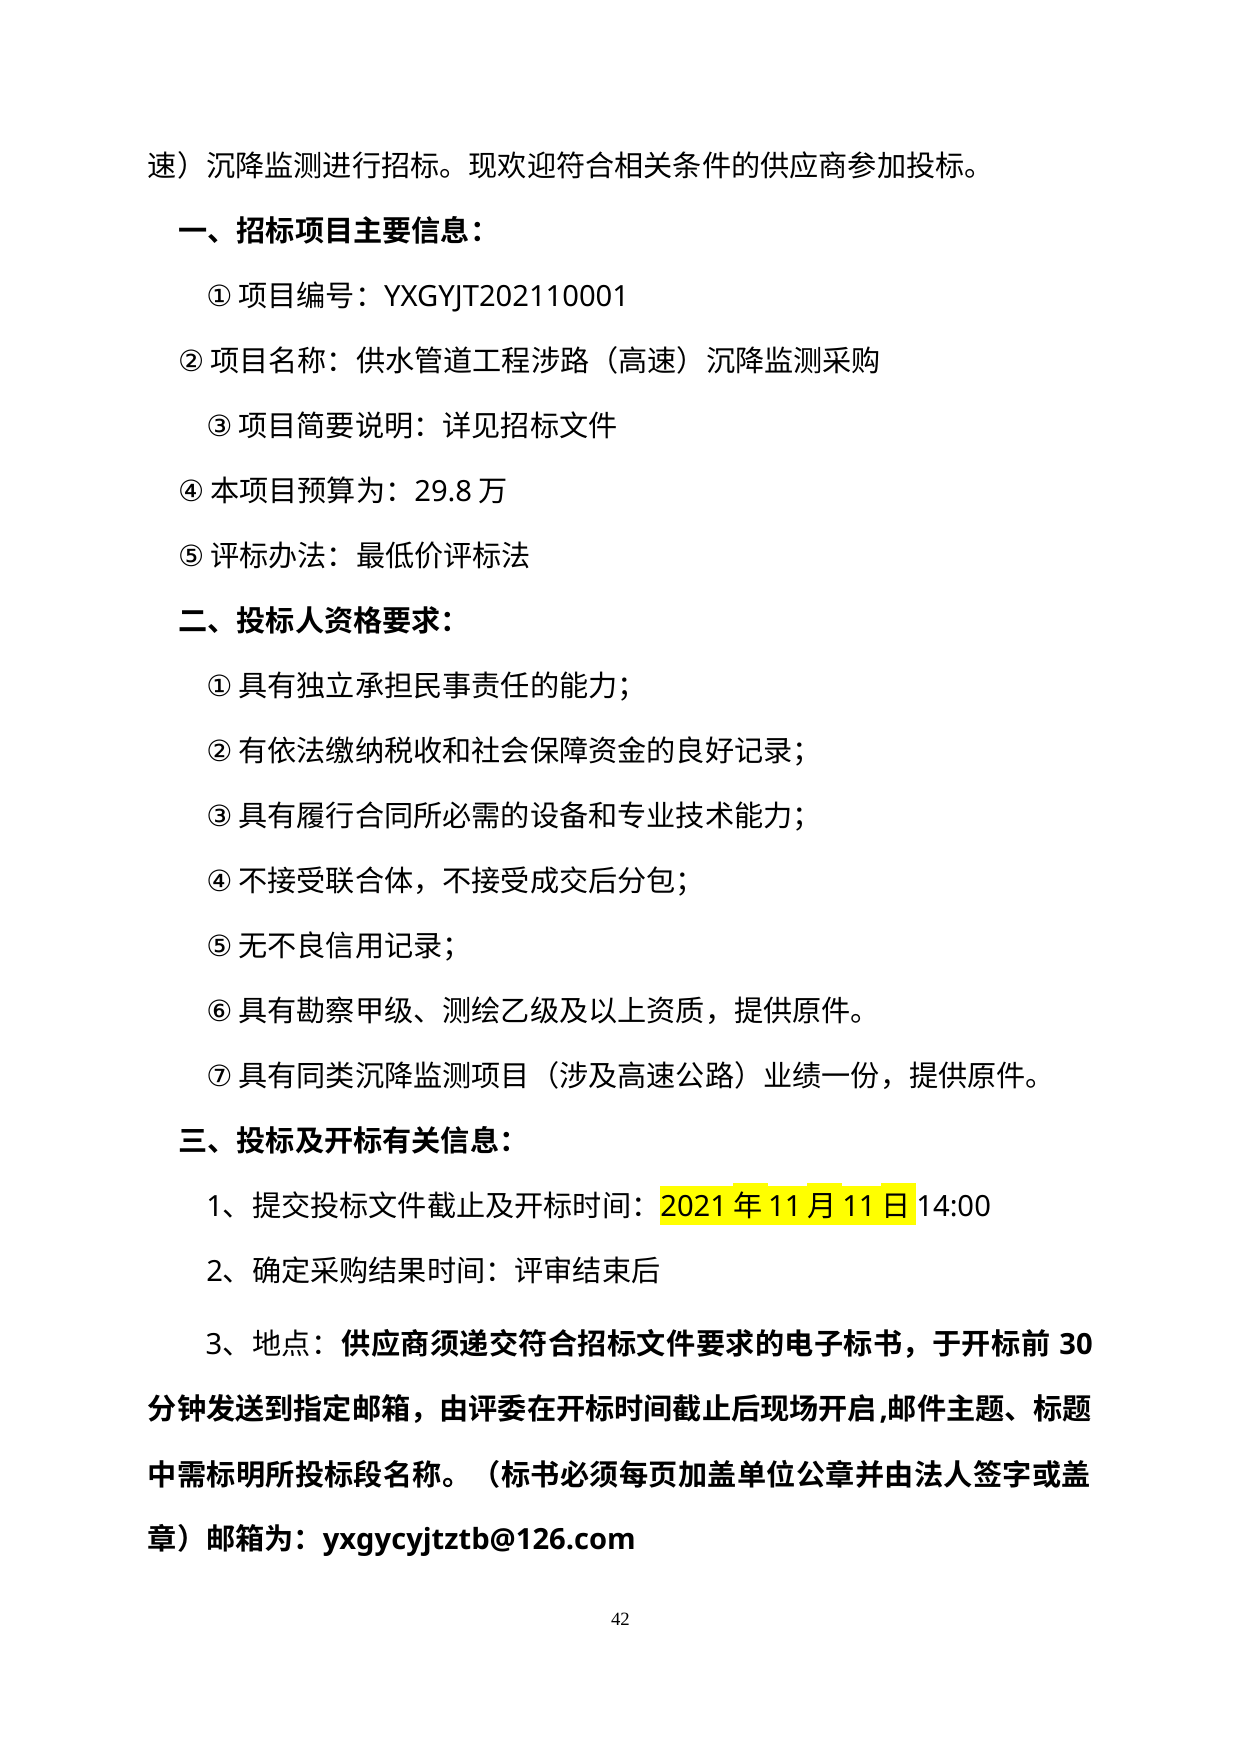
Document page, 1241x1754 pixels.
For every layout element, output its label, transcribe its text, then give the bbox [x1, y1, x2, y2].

text ④不接受联合体，不接受成交后分包； [148, 847, 1092, 912]
text ①具有独立承担民事责任的能力； [148, 652, 1092, 717]
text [148, 132, 1092, 197]
text 三、投标及开标有关信息： [148, 1107, 1092, 1172]
text 1、提交投标文件截止及开标时间：2021年11月11日14:00 [148, 1172, 1092, 1237]
text 一、招标项目主要信息： [148, 197, 1092, 262]
text ⑥具有勘察甲级、测绘乙级及以上资质，提供原件。 [148, 977, 1092, 1042]
text 二、投标人资格要求： [148, 587, 1092, 652]
text ③项目简要说明：详见招标文件 [148, 392, 1092, 457]
text ①项目编号：YXGYJT202110001 [148, 262, 1092, 327]
text ⑦具有同类沉降监测项目（涉及高速公路）业绩一份，提供原件。 [148, 1042, 1092, 1107]
text ②有依法缴纳税收和社会保障资金的良好记录； [148, 717, 1092, 782]
text ②项目名称：供水管道工程涉路（高速）沉降监测采购 [148, 327, 1092, 392]
text 2、确定采购结果时间：评审结束后 [148, 1237, 1092, 1302]
text ⑤评标办法：最低价评标法 [148, 522, 1092, 587]
text ④本项目预算为：29.8万 [148, 457, 1092, 522]
text 3、地点：供应商须递交符合招标文件要求的电子标书，于开标前30分钟发送到指定邮箱，由评委在开标时间截止后现场开启,邮件主题、标题中需标明所投标段名称。（标书必须每页加盖单位公章并由法人签字或盖章）邮箱为：yxgycyjtztb@126.com [148, 1310, 1092, 1570]
text ③具有履行合同所必需的设备和专业技术能力； [148, 782, 1092, 847]
text ⑤无不良信用记录； [148, 912, 1092, 977]
